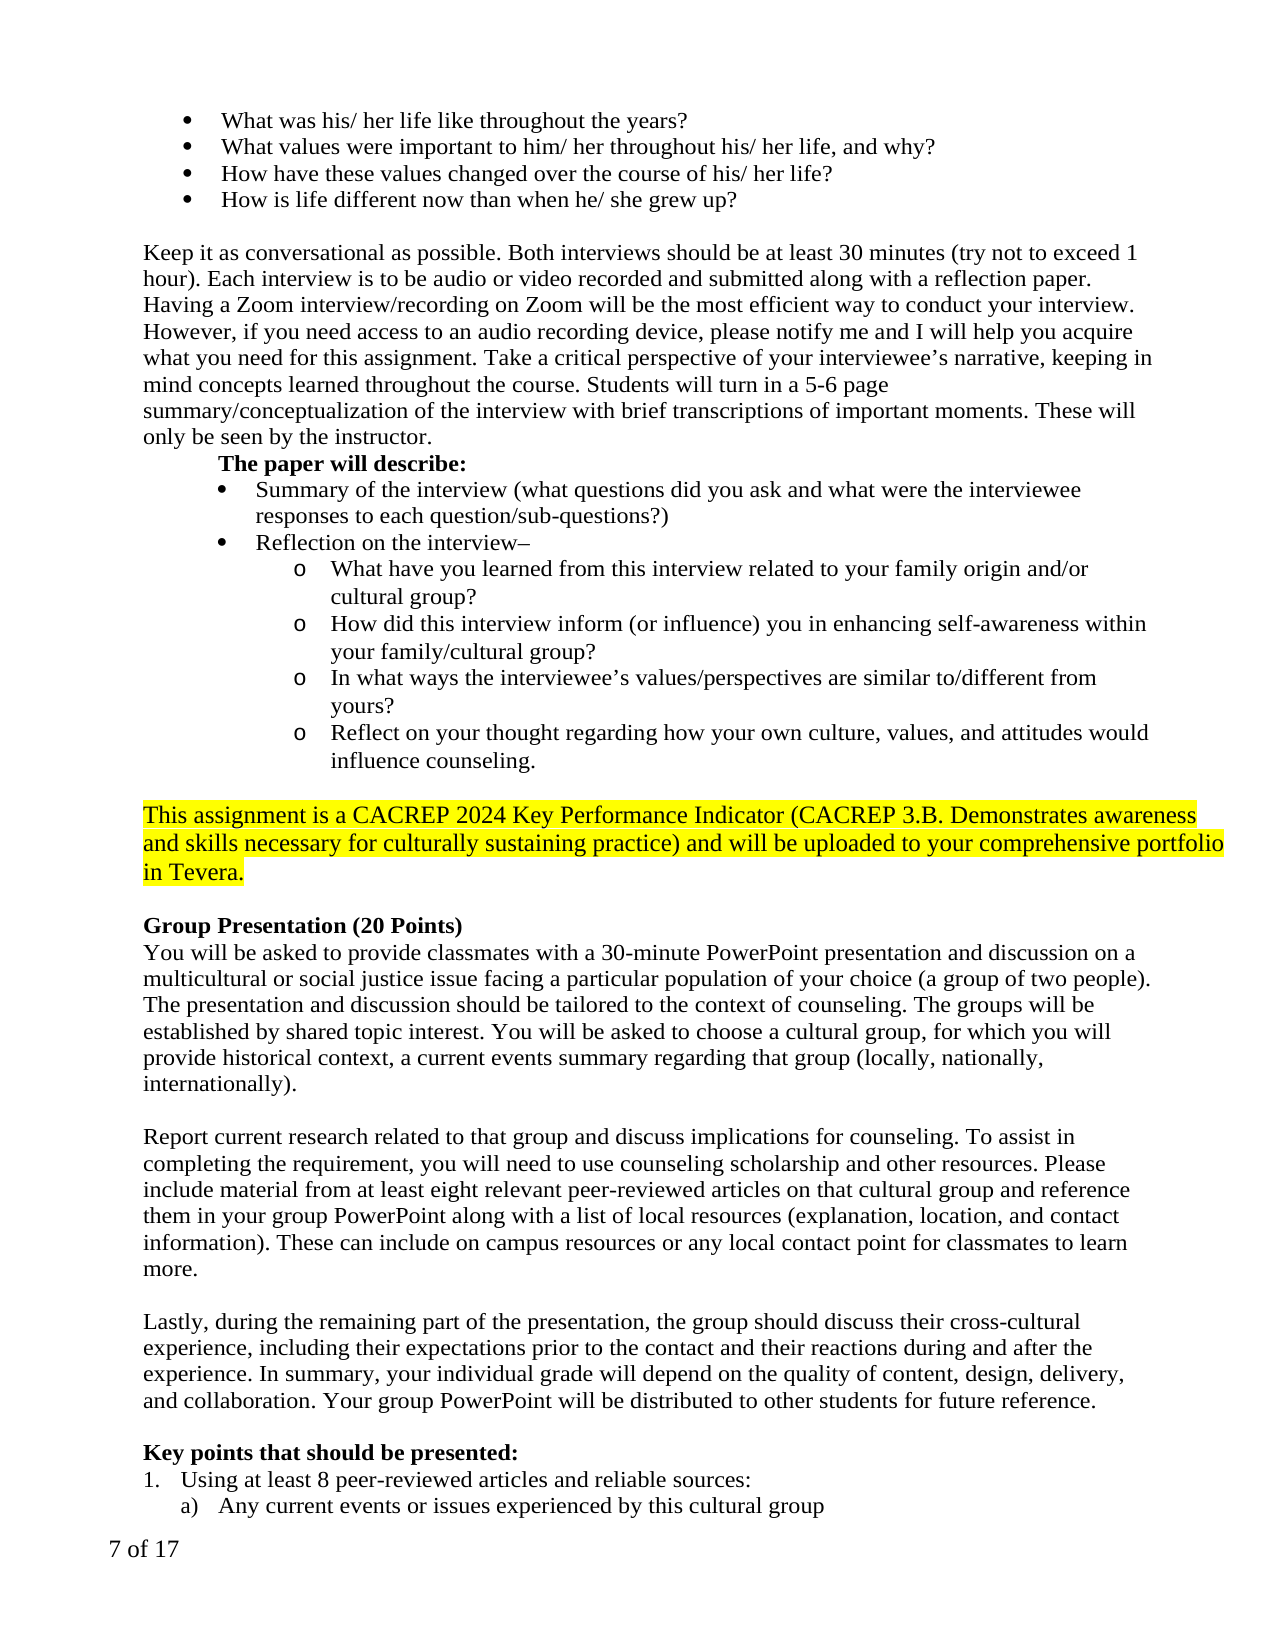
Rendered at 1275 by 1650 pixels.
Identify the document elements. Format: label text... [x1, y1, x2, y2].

list Using at least 8 peer-reviewed articles and reliable sources: [143, 1466, 1158, 1492]
list How is life different now than when he/ she grew up? [183, 186, 1158, 212]
text Group Presentation (20 Points) [143, 912, 1158, 939]
text Key points that should be presented: [143, 1439, 1158, 1466]
text Keep it as conversational as possible. Both interviews should be at least 30 minutes (try not to exceed 1 hour). Each interview is to be audio or video recorded and submitted along with a reflection paper. Having a Zoom interview/recording on Zoom will be the most efficient way to conduct your interview. However, if you need access to an audio recording device, please notify me and I will help you acquire what you need for this assignment. Take a critical perspective of your interviewee’s narrative, keeping in mind concepts learned throughout the course. Students will turn in a 5-6 page summary/conceptualization of the interview with brief transcriptions of important moments. These will only be seen by the instructor. [143, 239, 1158, 450]
list How did this interview inform (or influence) you in enhancing self-awareness within your family/cultural group? [293, 610, 1158, 664]
list What values were important to him/ her throughout his/ her life, and why? [183, 133, 1158, 160]
text The paper will describe: [143, 450, 1158, 476]
text You will be asked to provide classmates with a 30-minute PowerPoint presentation and discussion on a multicultural or social justice issue facing a particular population of your choice (a group of two people). The presentation and discussion should be tailored to the context of counseling. The groups will be established by shared topic interest. You will be asked to choose a cultural group, for which you will provide historical context, a current events summary regarding that group (locally, nationally, internationally). [143, 939, 1158, 1097]
list What have you learned from this interview related to your family origin and/or cultural group? [293, 555, 1158, 610]
list Any current events or issues experienced by this cultural group [180, 1492, 1158, 1518]
list What was his/ her life like throughout the years? [183, 107, 1158, 133]
list Summary of the interview (what questions did you ask and what were the interviewee responses to each question/sub-questions?) [218, 476, 1158, 529]
list In what ways the interviewee’s values/perspectives are similar to/different from yours? [293, 664, 1158, 719]
list How have these values changed over the course of his/ her life? [183, 160, 1158, 186]
text Lastly, during the remaining part of the presentation, the group should discuss their cross-cultural experience, including their expectations prior to the contact and their reactions during and after the experience. In summary, your individual grade will depend on the quality of content, design, delivery, and collaboration. Your group PowerPoint will be distributed to other students for future reference. [143, 1308, 1158, 1413]
list Reflect on your thought regarding how your own culture, values, and attitudes would influence counseling. [293, 719, 1158, 773]
text Report current research related to that group and discuss implications for counseling. To assist in completing the requirement, you will need to use counseling scholarship and other resources. Please include material from at least eight relevant peer-reviewed articles on that cultural group and reference them in your group PowerPoint along with a list of local resources (explanation, location, and contact information). These can include on campus resources or any local contact point for classmates to learn more. [143, 1123, 1158, 1281]
text This assignment is a CACREP 2024 Key Performance Indicator (CACREP 3.B. Demonstrates awareness and skills necessary for culturally sustaining practice) and will be uploaded to your comprehensive portfolio in Tevera. [143, 800, 1231, 886]
list Reflection on the interview– [218, 529, 1158, 555]
